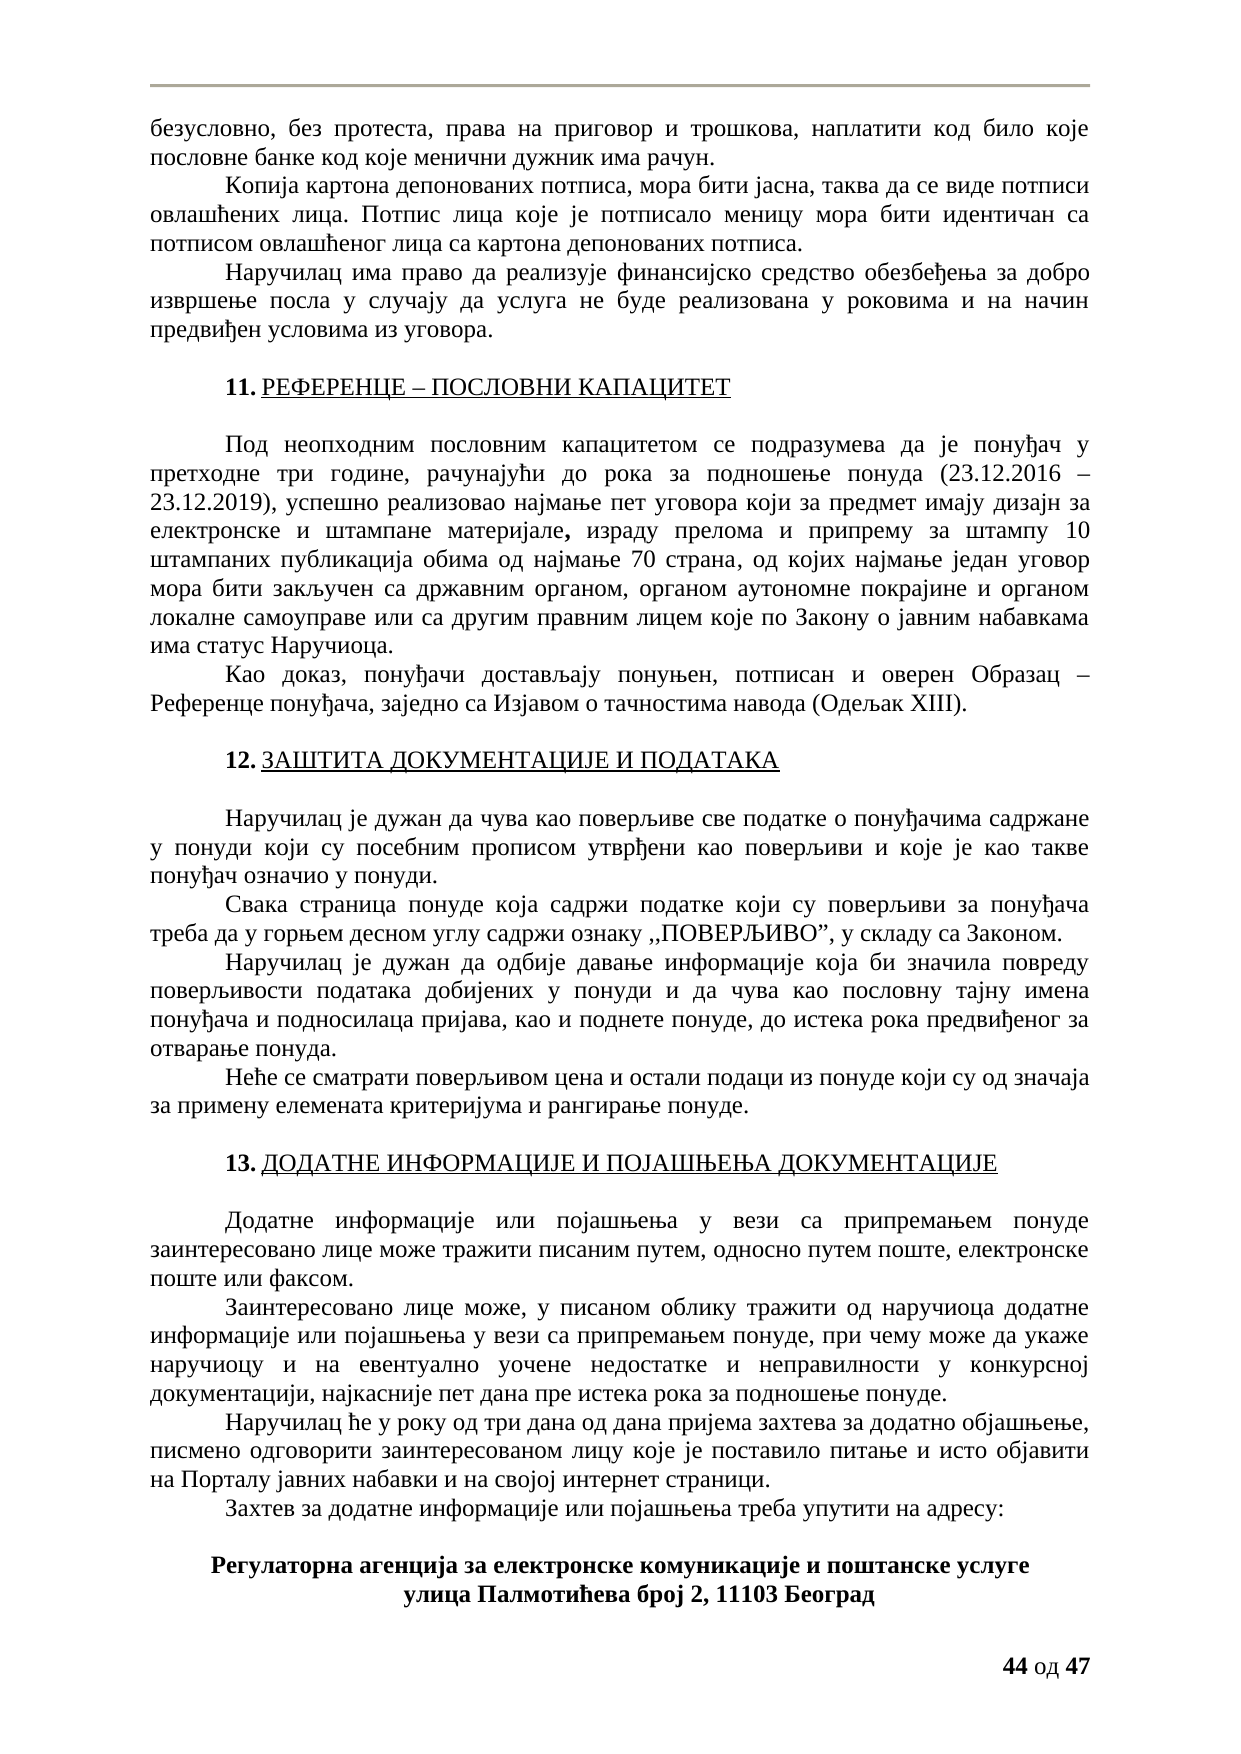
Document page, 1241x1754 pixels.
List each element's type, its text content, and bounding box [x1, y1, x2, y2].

text Неће се сматрати поверљивом цена и остали подаци из понуде који су од значаја за примену елемената критеријума и рангирање понуде. [150, 1062, 1090, 1119]
text Заинтересовано лице може, у писаном облику тражити од наручиоца додатне информације или појашњења у вези са припремањем понуде, при чему може да укаже наручиоцу и на евентуално уочене недостатке и неправилности у конкурсној документацији, најкасније пет дана пре истека рока за подношење понуде. [150, 1292, 1090, 1407]
text Додатне информације или појашњења у вези са припремањем понуде заинтересовано лице може тражити писаним путем, односно путем поште, електронске поште или факсом. [150, 1205, 1090, 1292]
text Копија картона депонованих потписа, мора бити јасна, таква да се виде потписи овлашћених лица. Потпис лица које је потписало меницу мора бити идентичан са потписом овлашћеног лица са картона депонованих потписа. [150, 170, 1090, 257]
list ДОДАТНЕ ИНФОРМАЦИЈЕ И ПОЈАШЊЕЊА ДОКУМЕНТАЦИЈЕ [150, 1148, 1090, 1177]
text Свака страница понуде која садржи податке који су поверљиви за понуђача треба да у горњем десном углу садржи ознаку ,,ПОВЕРЉИВО”, у складу са Законом. [150, 889, 1090, 947]
text Регулаторна агенција за електронске комуникације и поштанске услуге [150, 1550, 1090, 1579]
list РЕФЕРЕНЦЕ – ПОСЛОВНИ КАПАЦИТЕТ [225, 372, 1090, 400]
text улица Палмотићева број 2, 11103 Београд [187, 1579, 1090, 1608]
text Под неопходним пословним капацитетом се подразумева да је понуђач у претходне три године, рачунајући до рока за подношење понуда (23.12.2016 – 23.12.2019), успешно реализовао најмање пет уговора који за предмет имају дизајн за електронске и штампане материјале, израду прелома и припрему за штампу 10 штампаних публикација обима од најмање 70 страна, од којих најмање један уговор мора бити закључен са државним органом, органом аутономне покрајине и органом локалне самоуправе или са другим правним лицем које по Закону о јавним набавкама има статус Наручиоца. [150, 429, 1090, 659]
text Захтев за додатне информације или појашњења треба упутити на адресу: [150, 1493, 1090, 1522]
text Наручилац ће у року од три дана од дана пријема захтева за додатно објашњење, писмено одговорити заинтересованом лицу које је поставило питање и исто објавити на Порталу јавних набавки и на својој интернет страници. [150, 1407, 1090, 1493]
text Наручилац је дужан да одбије давање информације која би значила повреду поверљивости података добијених у понуди и да чува као пословну тајну имена понуђача и подносилаца пријава, као и поднете понуде, до истека рока предвиђеног за отварање понуда. [150, 947, 1090, 1062]
text Наручилац је дужан да чува као поверљиве све податке о понуђачима садржане у понуди који су посебним прописом утврђени као поверљиви и које је као такве понуђач означио у понуди. [150, 803, 1090, 889]
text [150, 113, 1090, 170]
list ЗАШТИТА ДОКУМЕНТАЦИЈЕ И ПОДАТАКА [225, 745, 1090, 774]
text Као доказ, понуђачи достављају понуњен, потписан и оверен Образац – Референце понуђача, заједно са Изјавом о тачностима навода (Одељак XIII). [150, 659, 1090, 717]
text Наручилац има право да реализује финансијско средство обезбеђења за добро извршење посла у случају да услуга не буде реализована у роковима и на начин предвиђен условима из уговора. [150, 257, 1090, 343]
